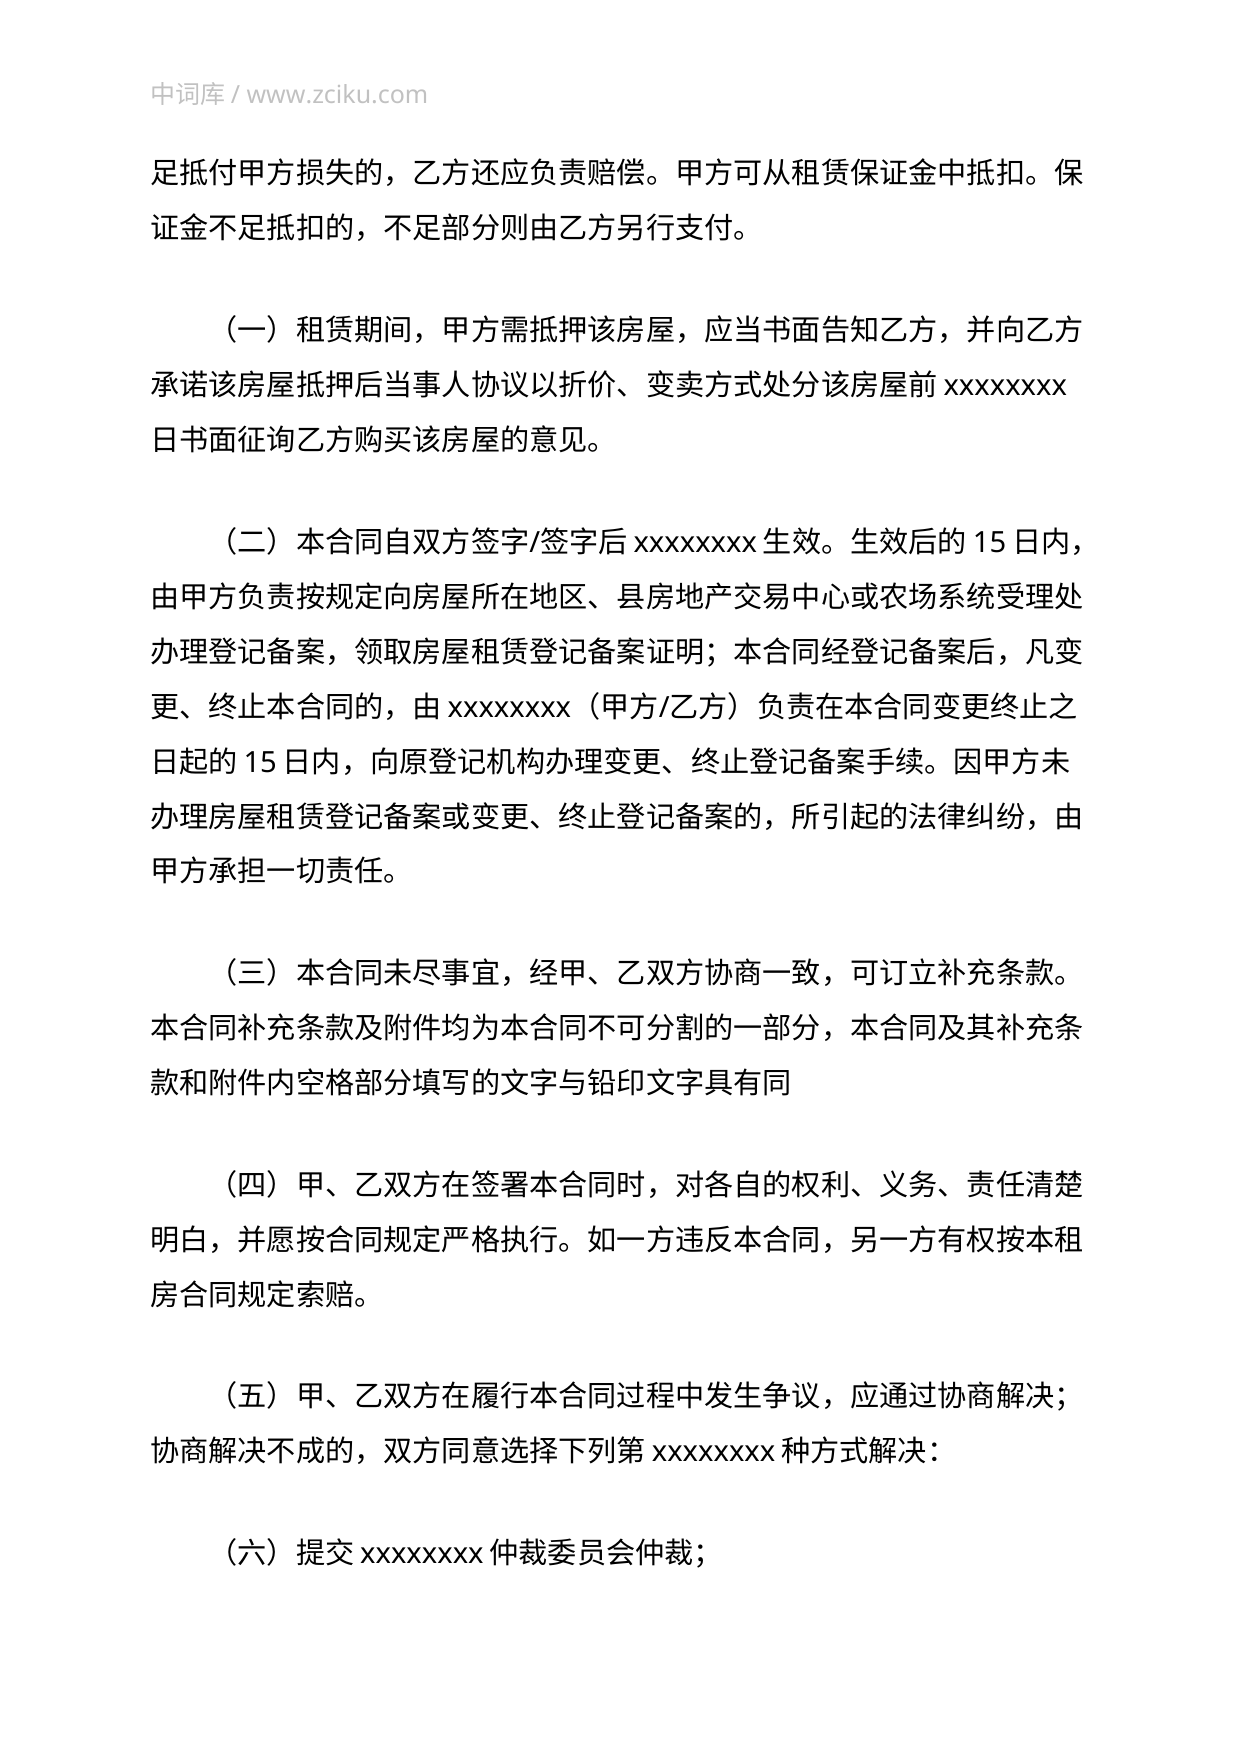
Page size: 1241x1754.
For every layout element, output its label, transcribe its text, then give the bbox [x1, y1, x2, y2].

text （五）甲、乙双方在履行本合同过程中发生争议，应通过协商解决；协商解决不成的，双方同意选择下列第xxxxxxxx种方式解决： [150, 1373, 1090, 1470]
text （六）提交xxxxxxxx仲裁委员会仲裁； [150, 1530, 1090, 1572]
text （三）本合同未尽事宜，经甲、乙双方协商一致，可订立补充条款。本合同补充条款及附件均为本合同不可分割的一部分，本合同及其补充条款和附件内空格部分填写的文字与铅印文字具有同 [150, 950, 1090, 1102]
text （一）租赁期间，甲方需抵押该房屋，应当书面告知乙方，并向乙方承诺该房屋抵押后当事人协议以折价、变卖方式处分该房屋前xxxxxxxx日书面征询乙方购买该房屋的意见。 [150, 307, 1090, 459]
text （二）本合同自双方签字/签字后xxxxxxxx生效。生效后的15日内，由甲方负责按规定向房屋所在地区、县房地产交易中心或农场系统受理处办理登记备案，领取房屋租赁登记备案证明；本合同经登记备案后，凡变更、终止本合同的，由xxxxxxxx（甲方/乙方）负责在本合同变更终止之日起的15日内，向原登记机构办理变更、终止登记备案手续。因甲方未办理房屋租赁登记备案或变更、终止登记备案的，所引起的法律纠纷，由甲方承担一切责任。 [150, 518, 1090, 890]
text （四）甲、乙双方在签署本合同时，对各自的权利、义务、责任清楚明白，并愿按合同规定严格执行。如一方违反本合同，另一方有权按本租房合同规定索赔。 [150, 1161, 1090, 1313]
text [150, 150, 1090, 247]
